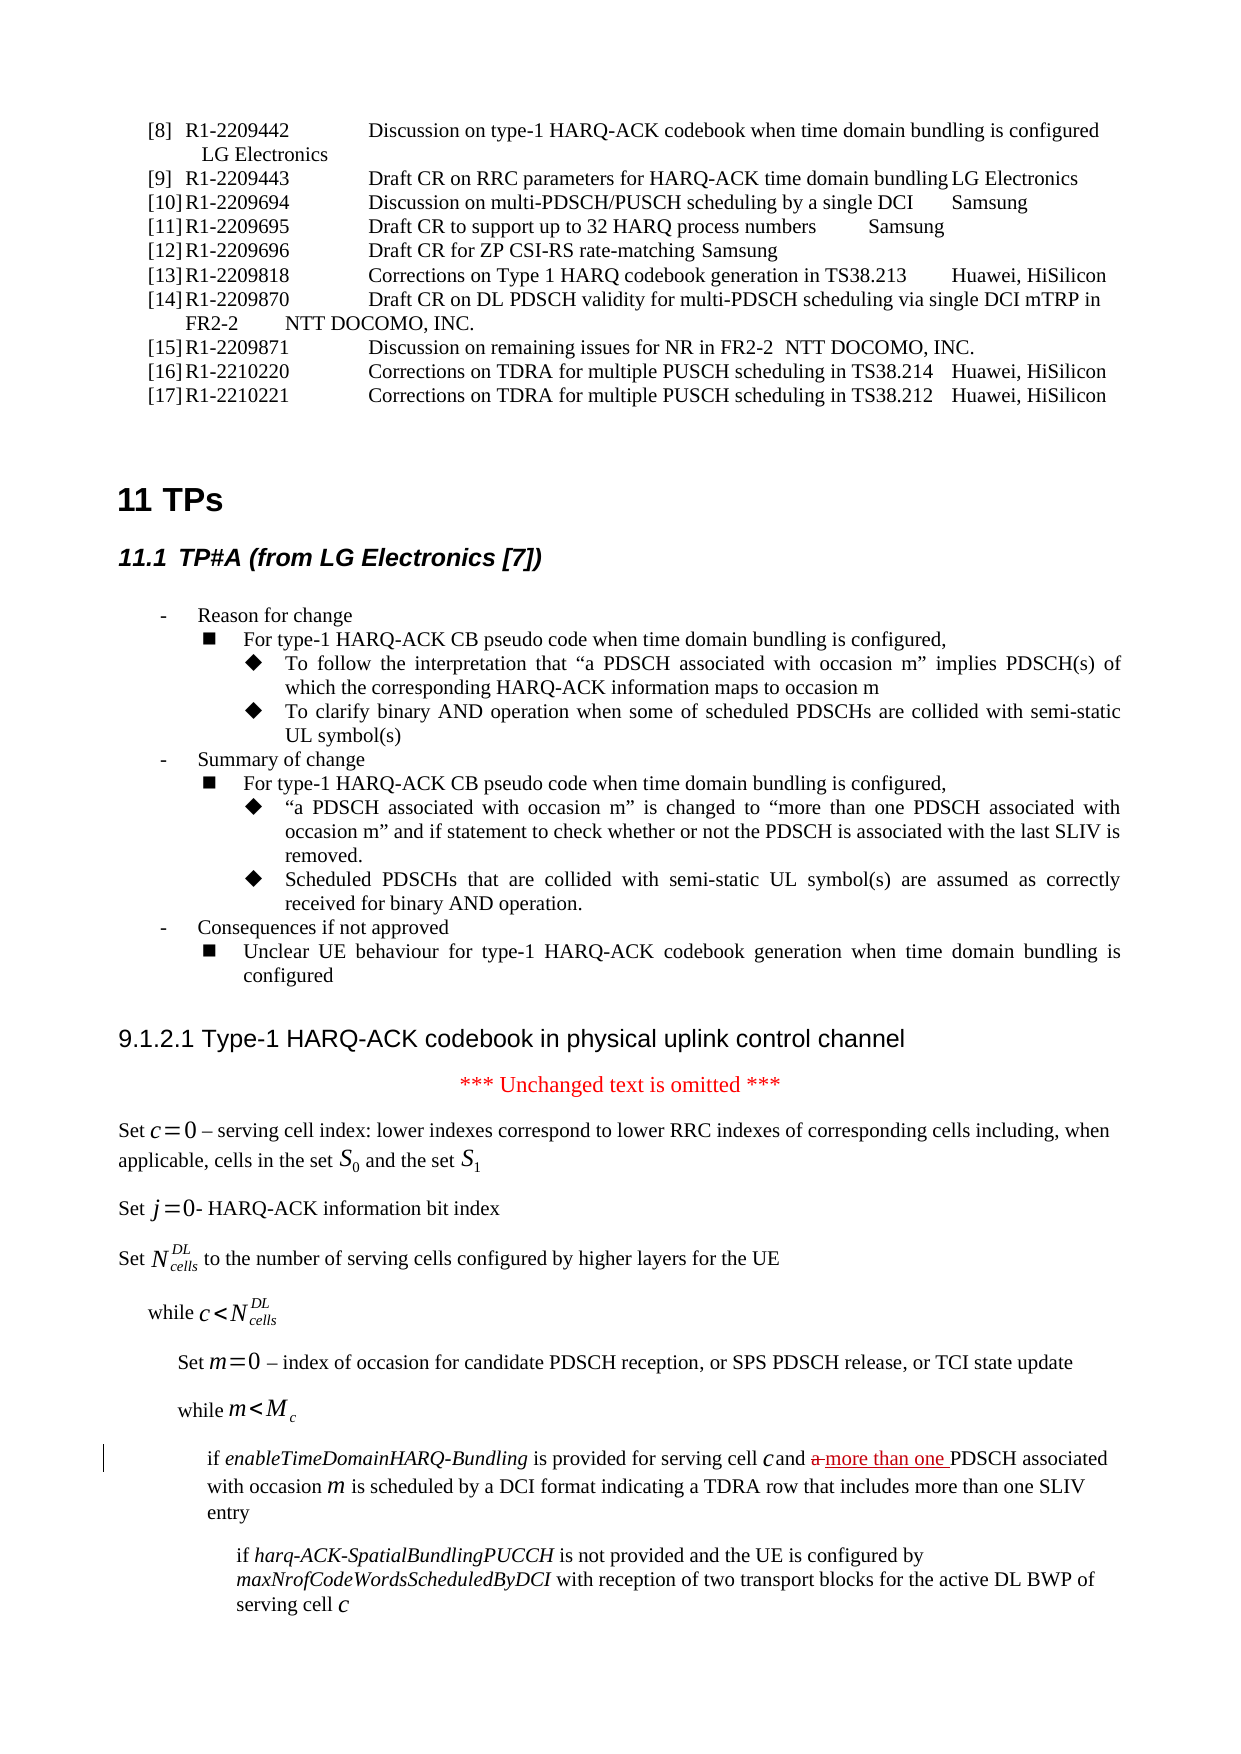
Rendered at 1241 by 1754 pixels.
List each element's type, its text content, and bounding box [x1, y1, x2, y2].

list R1-2209818 Corrections on Type 1 HARQ codebook generation in TS38.213 Huawei, HiSilicon [148, 262, 1122, 287]
list R1-2209870 Draft CR on DL PDSCH validity for multi-PDSCH scheduling via single DCI mTRP in FR2-2 NTT DOCOMO, INC. [148, 287, 1122, 335]
list R1-2209442 Discussion on type-1 HARQ-ACK codebook when time domain bundling is configured LG Electronics [148, 118, 1122, 166]
list R1-2209443 Draft CR on RRC parameters for HARQ-ACK time domain bundling LG Electronics [148, 166, 1122, 190]
text Set - HARQ-ACK information bit index [118, 1194, 1122, 1222]
text while [177, 1394, 1122, 1426]
list R1-2210220 Corrections on TDRA for multiple PUSCH scheduling in TS38.214 Huawei, HiSilicon [148, 359, 1122, 383]
list Reason for change [160, 602, 1122, 627]
list Summary of change [160, 747, 1122, 771]
list R1-2209871 Discussion on remaining issues for NR in FR2-2 NTT DOCOMO, INC. [148, 335, 1122, 359]
list Unclear UE behaviour for type-1 HARQ-ACK codebook generation when time domain bundling is configured [201, 939, 1122, 987]
text Set – serving cell index: lower indexes correspond to lower RRC indexes of corresponding cells including, when applicable, cells in the set and the set [118, 1117, 1122, 1176]
list To follow the interpretation that “a PDSCH associated with occasion m” implies PDSCH(s) of which the corresponding HARQ-ACK information maps to occasion m [243, 651, 1122, 699]
subtitle TP#A (from LG Electronics [7]) [118, 543, 1122, 572]
list To clarify binary AND operation when some of scheduled PDSCHs are collided with semi-static UL symbol(s) [243, 699, 1122, 747]
text 9.1.2.1 Type-1 HARQ-ACK codebook in physical uplink control channel [118, 1024, 1122, 1053]
list R1-2209696 Draft CR for ZP CSI-RS rate-matching Samsung [148, 238, 1122, 262]
list Scheduled PDSCHs that are collided with semi-static UL symbol(s) are assumed as correctly received for binary AND operation. [243, 867, 1122, 915]
text Set – index of occasion for candidate PDSCH reception, or SPS PDSCH release, or TCI state update [177, 1348, 1122, 1376]
list R1-2209694 Discussion on multi-PDSCH/PUSCH scheduling by a single DCI Samsung [148, 190, 1122, 214]
list R1-2210221 Corrections on TDRA for multiple PUSCH scheduling in TS38.212 Huawei, HiSilicon [148, 383, 1122, 407]
text if enableTimeDomainHARQ-Bundling is provided for serving cell and PDSCH associated with occasion is scheduled by a DCI format indicating a TDRA row that includes more than one SLIV entry [207, 1444, 1122, 1524]
list For type-1 HARQ-ACK CB pseudo code when time domain bundling is configured, [201, 771, 1122, 795]
list R1-2209695 Draft CR to support up to 32 HARQ process numbers Samsung [148, 214, 1122, 238]
text Set to the number of serving cells configured by higher layers for the UE [118, 1241, 1122, 1276]
list “a PDSCH associated with occasion m” is changed to “more than one PDSCH associated with occasion m” and if statement to check whether or not the PDSCH is associated with the last SLIV is removed. [243, 795, 1122, 867]
text *** Unchanged text is omitted *** [118, 1072, 1122, 1098]
list Consequences if not approved [160, 915, 1122, 939]
text if harq-ACK-SpatialBundlingPUCCH is not provided and the UE is configured by maxNrofCodeWordsScheduledByDCI with reception of two transport blocks for the active DL BWP of serving cell [236, 1542, 1122, 1618]
subtitle TPs [117, 480, 1122, 518]
text while [148, 1294, 1122, 1329]
list For type-1 HARQ-ACK CB pseudo code when time domain bundling is configured, [201, 627, 1122, 651]
